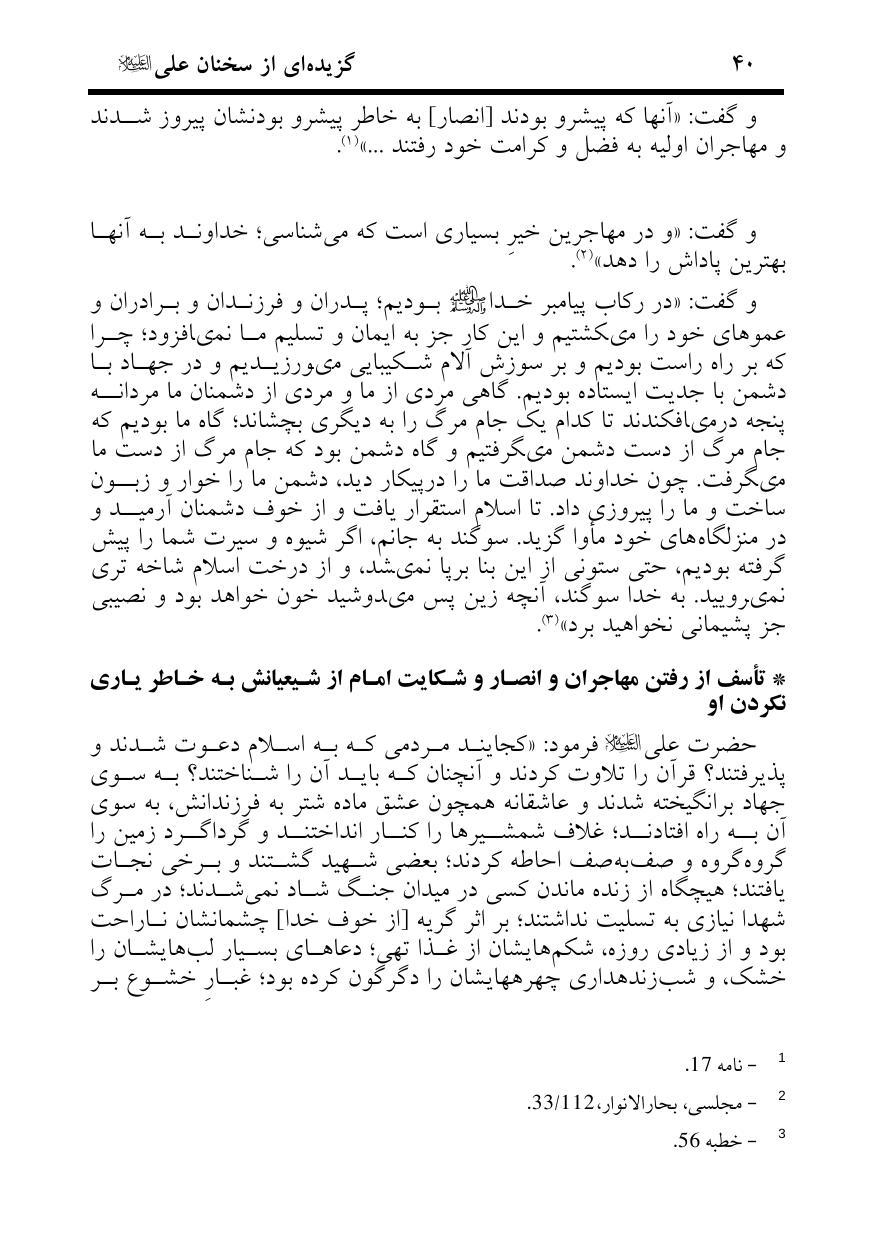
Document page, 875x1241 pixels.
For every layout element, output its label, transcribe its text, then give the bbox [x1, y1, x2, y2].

text و گفت: «و در مهاجرین خیرِ بسیاری است که می‌شناسی؛ خداوند به آنها بهترين پاداش را دهد»(). [89, 221, 785, 279]
text و گفت: «آنها که پیشرو بودند [انصار] به خاطر پیشرو بودنشان پیروز شدند و مهاجران اولیه به فضل و کرامت خود رفتند ...»(). [89, 106, 785, 165]
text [89, 725, 785, 996]
text * تأسف از رفتن مهاجران و انصار و شکایت امام از شیعیانش به خاطر یاری نکردن او [89, 668, 785, 718]
text و گفت: «در ركاب پيامبر خداص بوديم؛ پدران و فرزندان و برادران و عموهاى خود را مى‏كشتيم و اين کار جز به ايمان و تسليم ما نمى‏افزود؛ چرا كه بر راه راست ‏بوديم و بر سوزش آلام شكيبايى مى‏ورزيديم و در جهاد با دشمن با جدیت ايستاده ‏بوديم. گاهی مردى از ما و مردى از دشمنان ما مردانه پنجه درمى‏افكندند تا كدام يك جام مرگ‏ را به ديگرى بچشاند؛ گاه ما بوديم كه جام مرگ از دست دشمن مى‏گرفتيم و گاه دشمن بود كه جام مرگ از دست ما مى‏گرفت. چون خداوند صداقت ما را درپيكار ديد، دشمن ما را خوار و زبون ساخت و ما را پيروزى داد. تا اسلام استقرار يافت و از خوف دشمنان آرميد و در منزلگاه‌هاى خود مأوا گزيد. سوگند به جانم، اگر شيوه و سيرت شما را پيش گرفته بوديم، حتى ستونى از اين بنا برپا نمى‏شد، و از درخت اسلام شاخه ترى نمى‏روييد. به خدا سوگند، آنچه زين پس ‏مى‏دوشيد خون خواهد بود و نصيبى جز پشيمانى نخواهيد برد»(). [89, 279, 785, 643]
